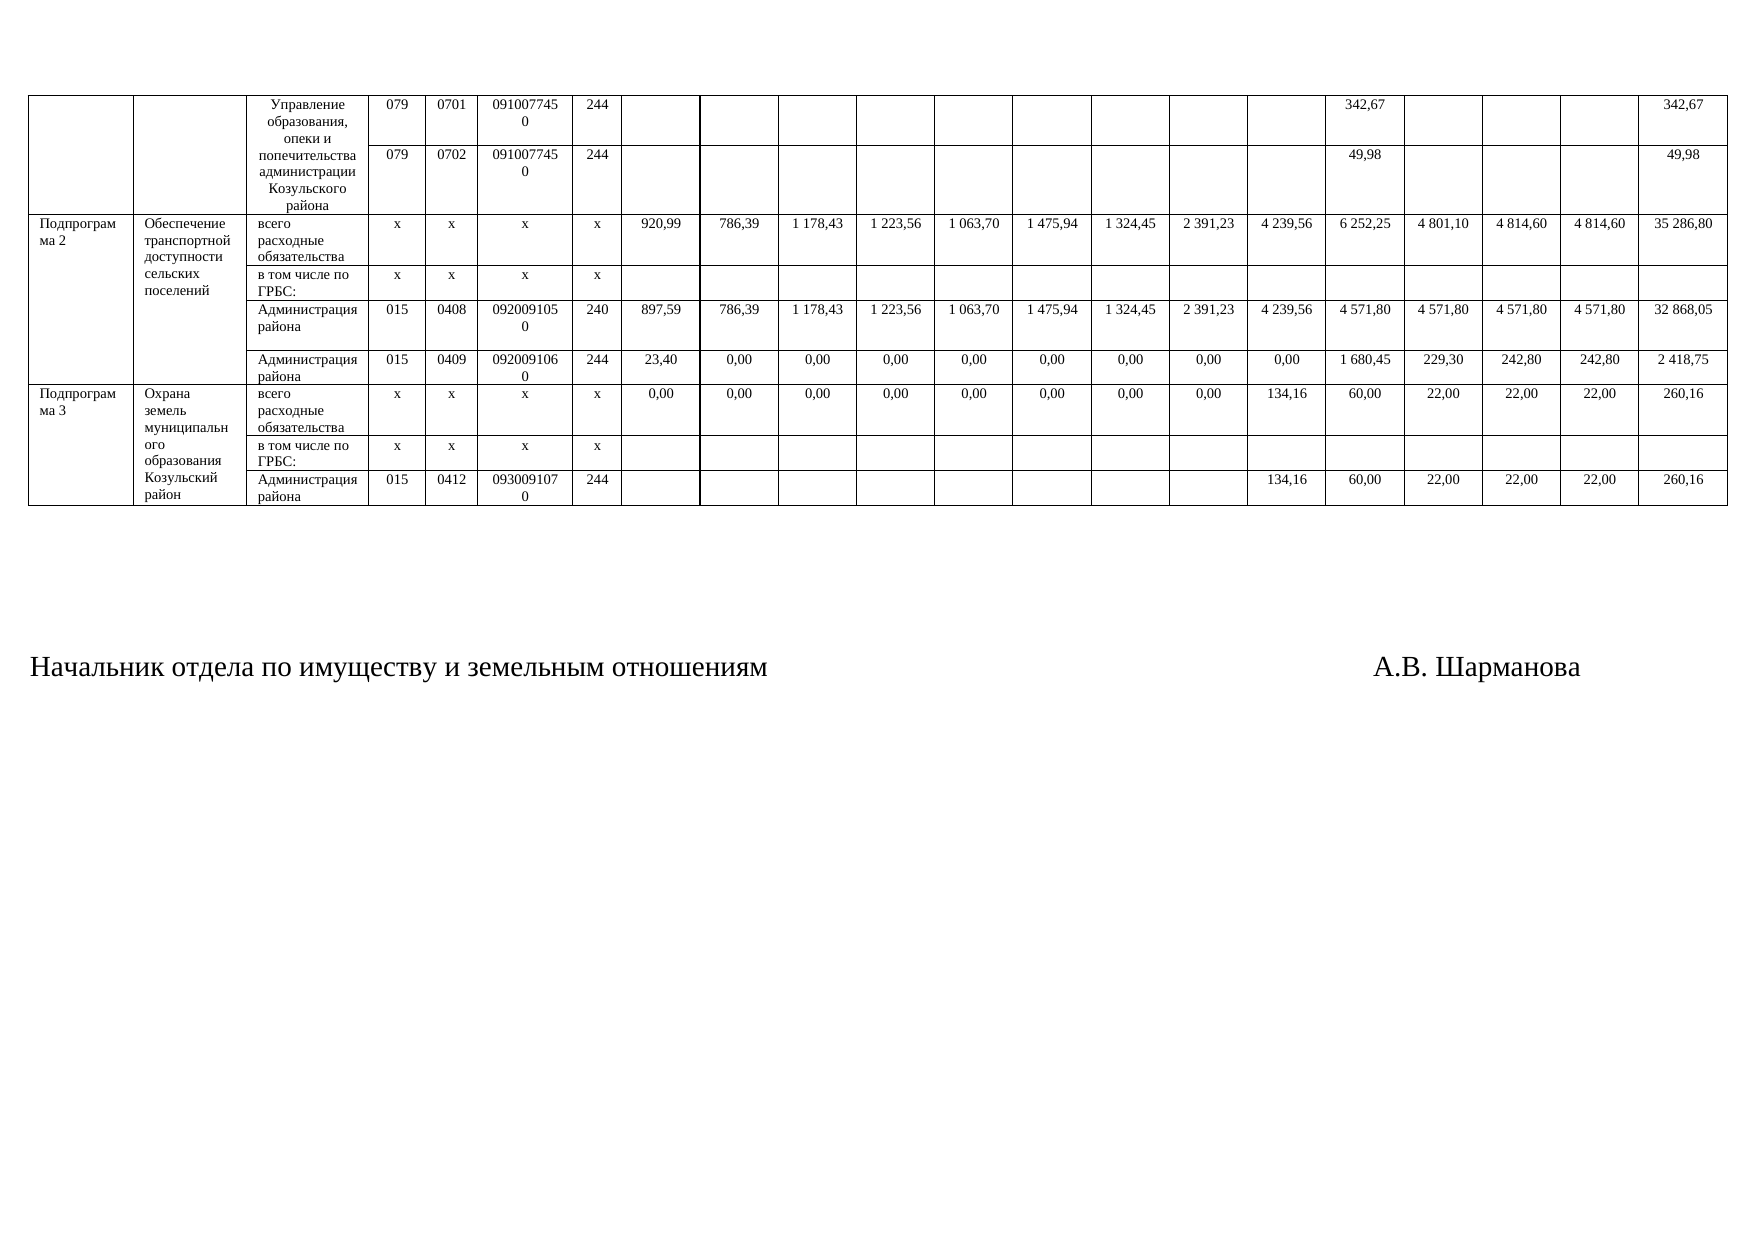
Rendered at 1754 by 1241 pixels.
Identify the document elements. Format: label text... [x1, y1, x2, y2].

table_cell 22,00 [1483, 471, 1560, 504]
table_cell [622, 146, 699, 213]
table_cell в том числе по ГРБС: [247, 266, 368, 299]
table_cell 1 223,56 [857, 215, 934, 265]
table_cell 4 571,80 [1405, 301, 1482, 349]
table_cell 0,00 [1013, 385, 1091, 435]
table_cell [1561, 436, 1638, 470]
table_cell [1170, 436, 1247, 470]
table_cell [857, 96, 934, 145]
table_cell 4 814,60 [1483, 215, 1560, 265]
table_cell [935, 436, 1012, 470]
table_cell 4 571,80 [1483, 301, 1560, 349]
table_cell 2 418,75 [1639, 351, 1727, 384]
table_cell [935, 96, 1012, 145]
table_cell 079 [369, 146, 425, 213]
table_cell [701, 436, 778, 470]
table_cell [1248, 146, 1325, 213]
table_cell Администрация района [247, 471, 368, 504]
table_cell [1092, 146, 1169, 213]
table_cell 244 [573, 351, 621, 384]
table_cell х [478, 385, 572, 435]
table_cell [857, 146, 934, 213]
table_cell 32 868,05 [1639, 301, 1727, 349]
table_cell 35 286,80 [1639, 215, 1727, 265]
table_cell [701, 266, 778, 299]
table_cell [1326, 436, 1404, 470]
table_cell 244 [573, 471, 621, 504]
table_cell [1405, 96, 1482, 145]
table_cell 1 178,43 [779, 301, 856, 349]
table_cell 4 801,10 [1405, 215, 1482, 265]
table_cell [701, 96, 778, 145]
table_cell 1 063,70 [935, 301, 1012, 349]
table_cell Обеспечение транспортной доступности сельских поселений [134, 215, 246, 384]
table_cell 0,00 [701, 385, 778, 435]
table_cell 22,00 [1561, 471, 1638, 504]
table_cell 2 391,23 [1170, 301, 1247, 349]
table_cell [779, 266, 856, 299]
table_cell 0,00 [1248, 351, 1325, 384]
table_cell 6 252,25 [1326, 215, 1404, 265]
table_cell [779, 96, 856, 145]
table_cell [1483, 266, 1560, 299]
table_cell 240 [573, 301, 621, 349]
table_cell 0930091070 [478, 471, 572, 504]
table_cell Подпрограмма 3 [29, 385, 133, 504]
table_cell [1561, 96, 1638, 145]
table_cell [1248, 96, 1325, 145]
table_cell 0,00 [1092, 351, 1169, 384]
table_cell 242,80 [1483, 351, 1560, 384]
table_cell 0,00 [857, 385, 934, 435]
table_cell [935, 266, 1012, 299]
table_cell 0,00 [1170, 351, 1247, 384]
table_cell 342,67 [1326, 96, 1404, 145]
table_cell [1013, 266, 1091, 299]
table_cell [1405, 266, 1482, 299]
table_cell [1092, 471, 1169, 504]
table_cell [779, 436, 856, 470]
table_cell Охрана земель муниципального образования Козульский район [134, 385, 246, 504]
table_cell [1092, 266, 1169, 299]
table_cell х [478, 215, 572, 265]
table_cell [622, 471, 699, 504]
table_cell Подпрограмма 2 [29, 215, 133, 384]
table_cell 0412 [426, 471, 477, 504]
table_cell 242,80 [1561, 351, 1638, 384]
table_cell [1483, 146, 1560, 213]
table_cell всего расходные обязательства [247, 215, 368, 265]
table_cell 015 [369, 351, 425, 384]
table_cell 0,00 [1013, 351, 1091, 384]
table_cell 015 [369, 301, 425, 349]
table_cell [701, 146, 778, 213]
table_cell 60,00 [1326, 471, 1404, 504]
table_cell Администрация района [247, 351, 368, 384]
table_cell 1 324,45 [1092, 301, 1169, 349]
table_cell 786,39 [701, 301, 778, 349]
table_cell х [426, 266, 477, 299]
table_cell [701, 471, 778, 504]
table_cell [1639, 266, 1727, 299]
table_cell [779, 146, 856, 213]
table_cell х [573, 215, 621, 265]
table_cell 342,67 [1639, 96, 1727, 145]
table_cell [1326, 266, 1404, 299]
table_cell х [573, 385, 621, 435]
text Начальник отдела по имуществу и земельным отношениям А.В. Шарманова [29, 649, 1665, 683]
table_cell 0920091050 [478, 301, 572, 349]
table_cell 22,00 [1483, 385, 1560, 435]
table_cell [1170, 146, 1247, 213]
table_cell [857, 436, 934, 470]
table_cell 23,40 [622, 351, 699, 384]
table_cell [1013, 436, 1091, 470]
table_cell 0,00 [935, 351, 1012, 384]
table_cell 134,16 [1248, 471, 1325, 504]
table_cell 2 391,23 [1170, 215, 1247, 265]
table_cell [1248, 436, 1325, 470]
table_cell [1170, 266, 1247, 299]
table_cell 22,00 [1405, 385, 1482, 435]
table_cell [1639, 436, 1727, 470]
table_cell х [369, 436, 425, 470]
table_cell 4 571,80 [1561, 301, 1638, 349]
table_cell х [369, 385, 425, 435]
table_cell 897,59 [622, 301, 699, 349]
table_cell Управление образования, опеки и попечительства администрации Козульского района [247, 96, 368, 213]
table_cell х [573, 266, 621, 299]
table_cell [1248, 266, 1325, 299]
table_cell 1 178,43 [779, 215, 856, 265]
table_cell 134,16 [1248, 385, 1325, 435]
table_cell 1 475,94 [1013, 301, 1091, 349]
table_cell 22,00 [1405, 471, 1482, 504]
table_cell 920,99 [622, 215, 699, 265]
table_cell [1092, 436, 1169, 470]
table_cell х [369, 215, 425, 265]
table_cell [1013, 146, 1091, 213]
table_cell х [369, 266, 425, 299]
table_cell 015 [369, 471, 425, 504]
table_cell [1170, 471, 1247, 504]
table_cell х [426, 385, 477, 435]
table_cell [935, 471, 1012, 504]
table_cell в том числе по ГРБС: [247, 436, 368, 470]
table_cell 1 223,56 [857, 301, 934, 349]
table_cell 0409 [426, 351, 477, 384]
table_cell 079 [369, 96, 425, 145]
table_cell всего расходные обязательства [247, 385, 368, 435]
table_cell [622, 266, 699, 299]
table_cell [935, 146, 1012, 213]
table_cell 4 239,56 [1248, 301, 1325, 349]
table_cell [622, 96, 699, 145]
table_cell 0,00 [622, 385, 699, 435]
table_cell 0,00 [779, 385, 856, 435]
table_cell 22,00 [1561, 385, 1638, 435]
table_cell 4 814,60 [1561, 215, 1638, 265]
table_cell 244 [573, 146, 621, 213]
table_cell х [426, 215, 477, 265]
table_cell 0,00 [935, 385, 1012, 435]
table_cell 49,98 [1326, 146, 1404, 213]
table_cell 0910077450 [478, 146, 572, 213]
table_cell [1561, 266, 1638, 299]
table_cell 4 239,56 [1248, 215, 1325, 265]
table_cell [1483, 96, 1560, 145]
table_cell 0408 [426, 301, 477, 349]
table_cell [622, 436, 699, 470]
table_cell 0,00 [779, 351, 856, 384]
table_cell 0,00 [1170, 385, 1247, 435]
table_cell [1405, 436, 1482, 470]
table_cell [1170, 96, 1247, 145]
table_cell [1405, 146, 1482, 213]
table_cell 229,30 [1405, 351, 1482, 384]
table_cell [1092, 96, 1169, 145]
table_cell 4 571,80 [1326, 301, 1404, 349]
table_cell 0701 [426, 96, 477, 145]
table_cell [1013, 471, 1091, 504]
table_cell 786,39 [701, 215, 778, 265]
table_cell 1 324,45 [1092, 215, 1169, 265]
table_cell 1 063,70 [935, 215, 1012, 265]
table_cell 0702 [426, 146, 477, 213]
table_cell 0,00 [857, 351, 934, 384]
table_cell 49,98 [1639, 146, 1727, 213]
table_cell 60,00 [1326, 385, 1404, 435]
table_cell [779, 471, 856, 504]
table_cell 0910077450 [478, 96, 572, 145]
table_cell 1 475,94 [1013, 215, 1091, 265]
table_cell х [478, 266, 572, 299]
table_cell 260,16 [1639, 471, 1727, 504]
table_cell 0920091060 [478, 351, 572, 384]
table_cell х [478, 436, 572, 470]
table_cell [1483, 436, 1560, 470]
table_cell [1013, 96, 1091, 145]
table_cell [1561, 146, 1638, 213]
table_cell [857, 471, 934, 504]
table_cell [857, 266, 934, 299]
table_cell 0,00 [701, 351, 778, 384]
table_cell 1 680,45 [1326, 351, 1404, 384]
table_cell Администрация района [247, 301, 368, 349]
table_cell 0,00 [1092, 385, 1169, 435]
table_cell 260,16 [1639, 385, 1727, 435]
table_cell 244 [573, 96, 621, 145]
table_cell х [573, 436, 621, 470]
table_cell х [426, 436, 477, 470]
